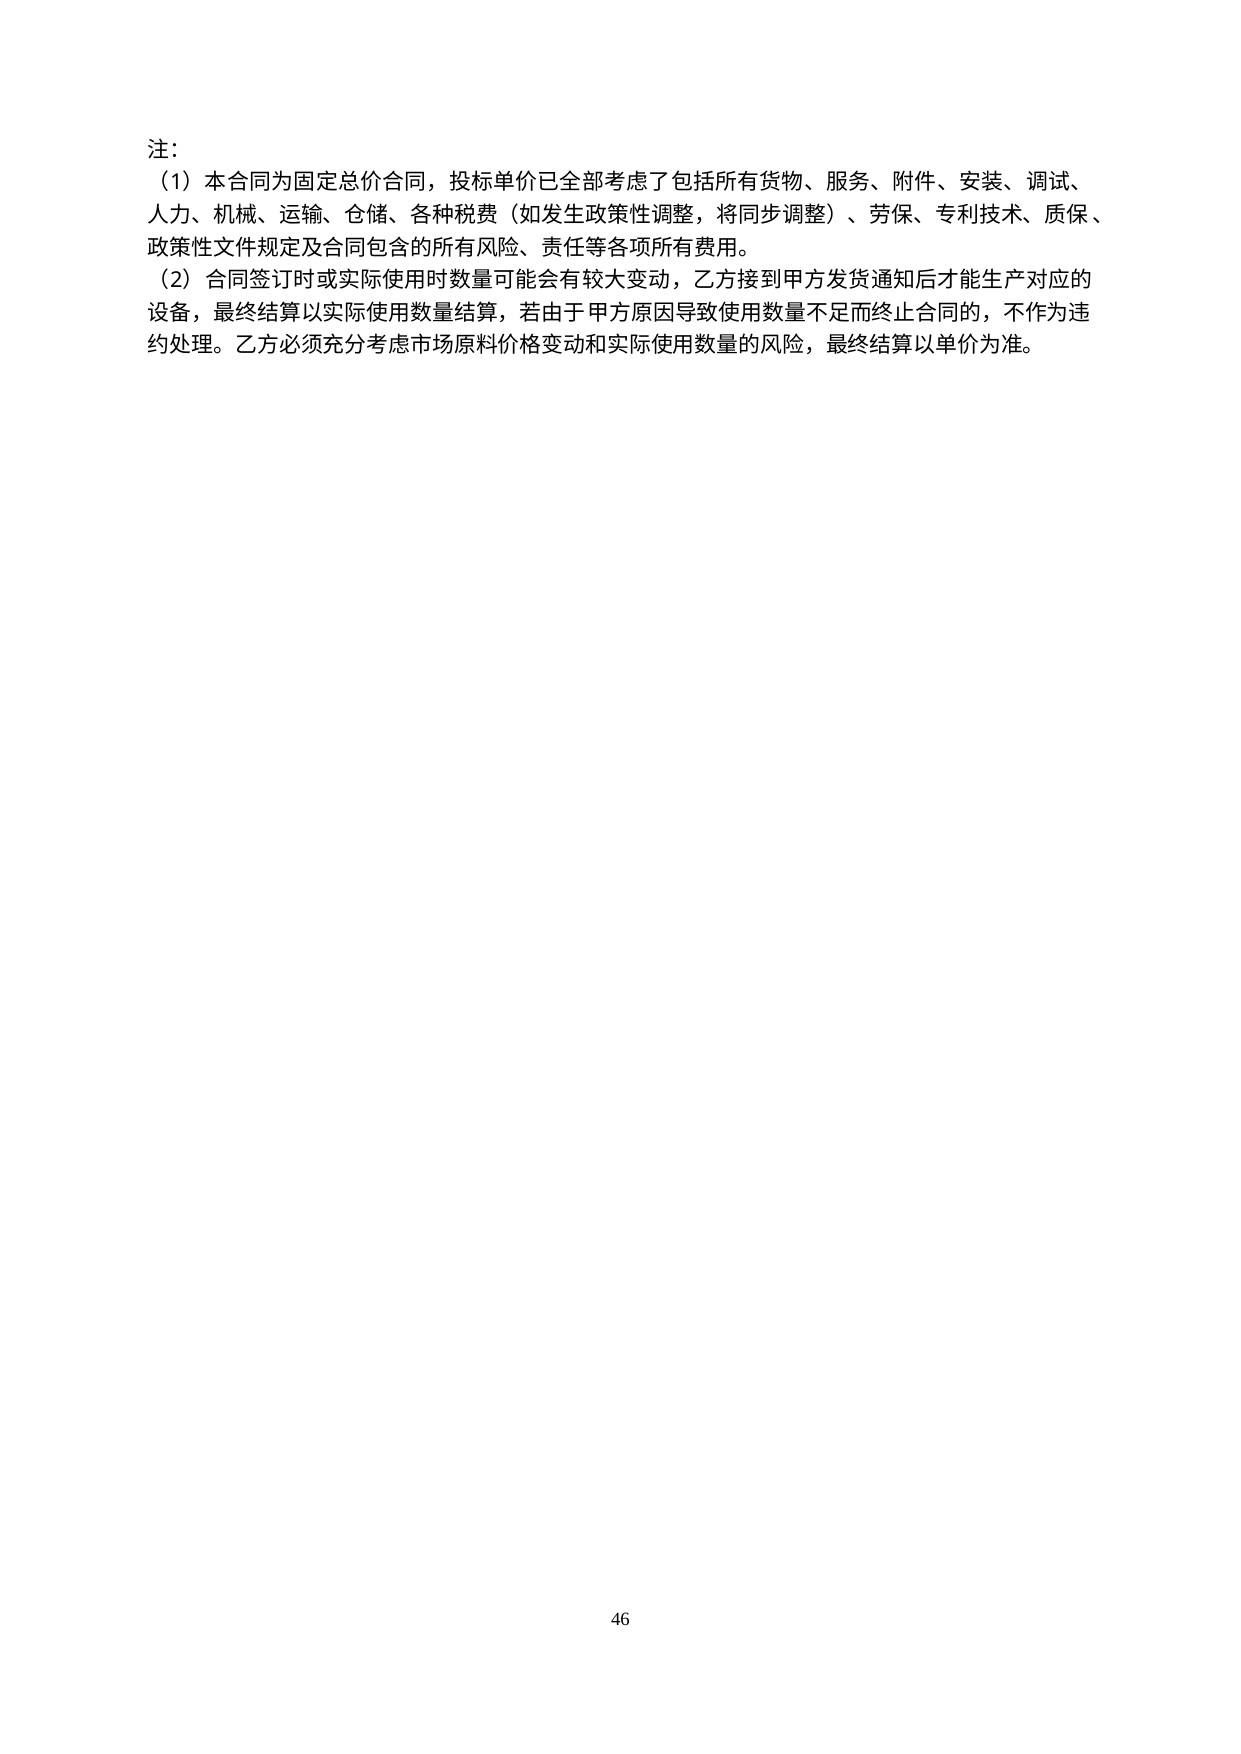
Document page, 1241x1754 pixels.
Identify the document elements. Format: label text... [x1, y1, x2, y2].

text （2）合同签订时或实际使用时数量可能会有较大变动，乙方接到甲方发货通知后才能生产对应的设备，最终结算以实际使用数量结算，若由于甲方原因导致使用数量不足而终止合同的，不作为违约处理。乙方必须充分考虑市场原料价格变动和实际使用数量的风险，最终结算以单价为准。 [148, 262, 1092, 359]
text 注： [148, 132, 1092, 164]
text （1）本合同为固定总价合同，投标单价已全部考虑了包括所有货物、服务、附件、安装、调试、人力、机械、运输、仓储、各种税费（如发生政策性调整，将同步调整）、劳保、专利技术、质保、政策性文件规定及合同包含的所有风险、责任等各项所有费用。 [148, 164, 1092, 262]
